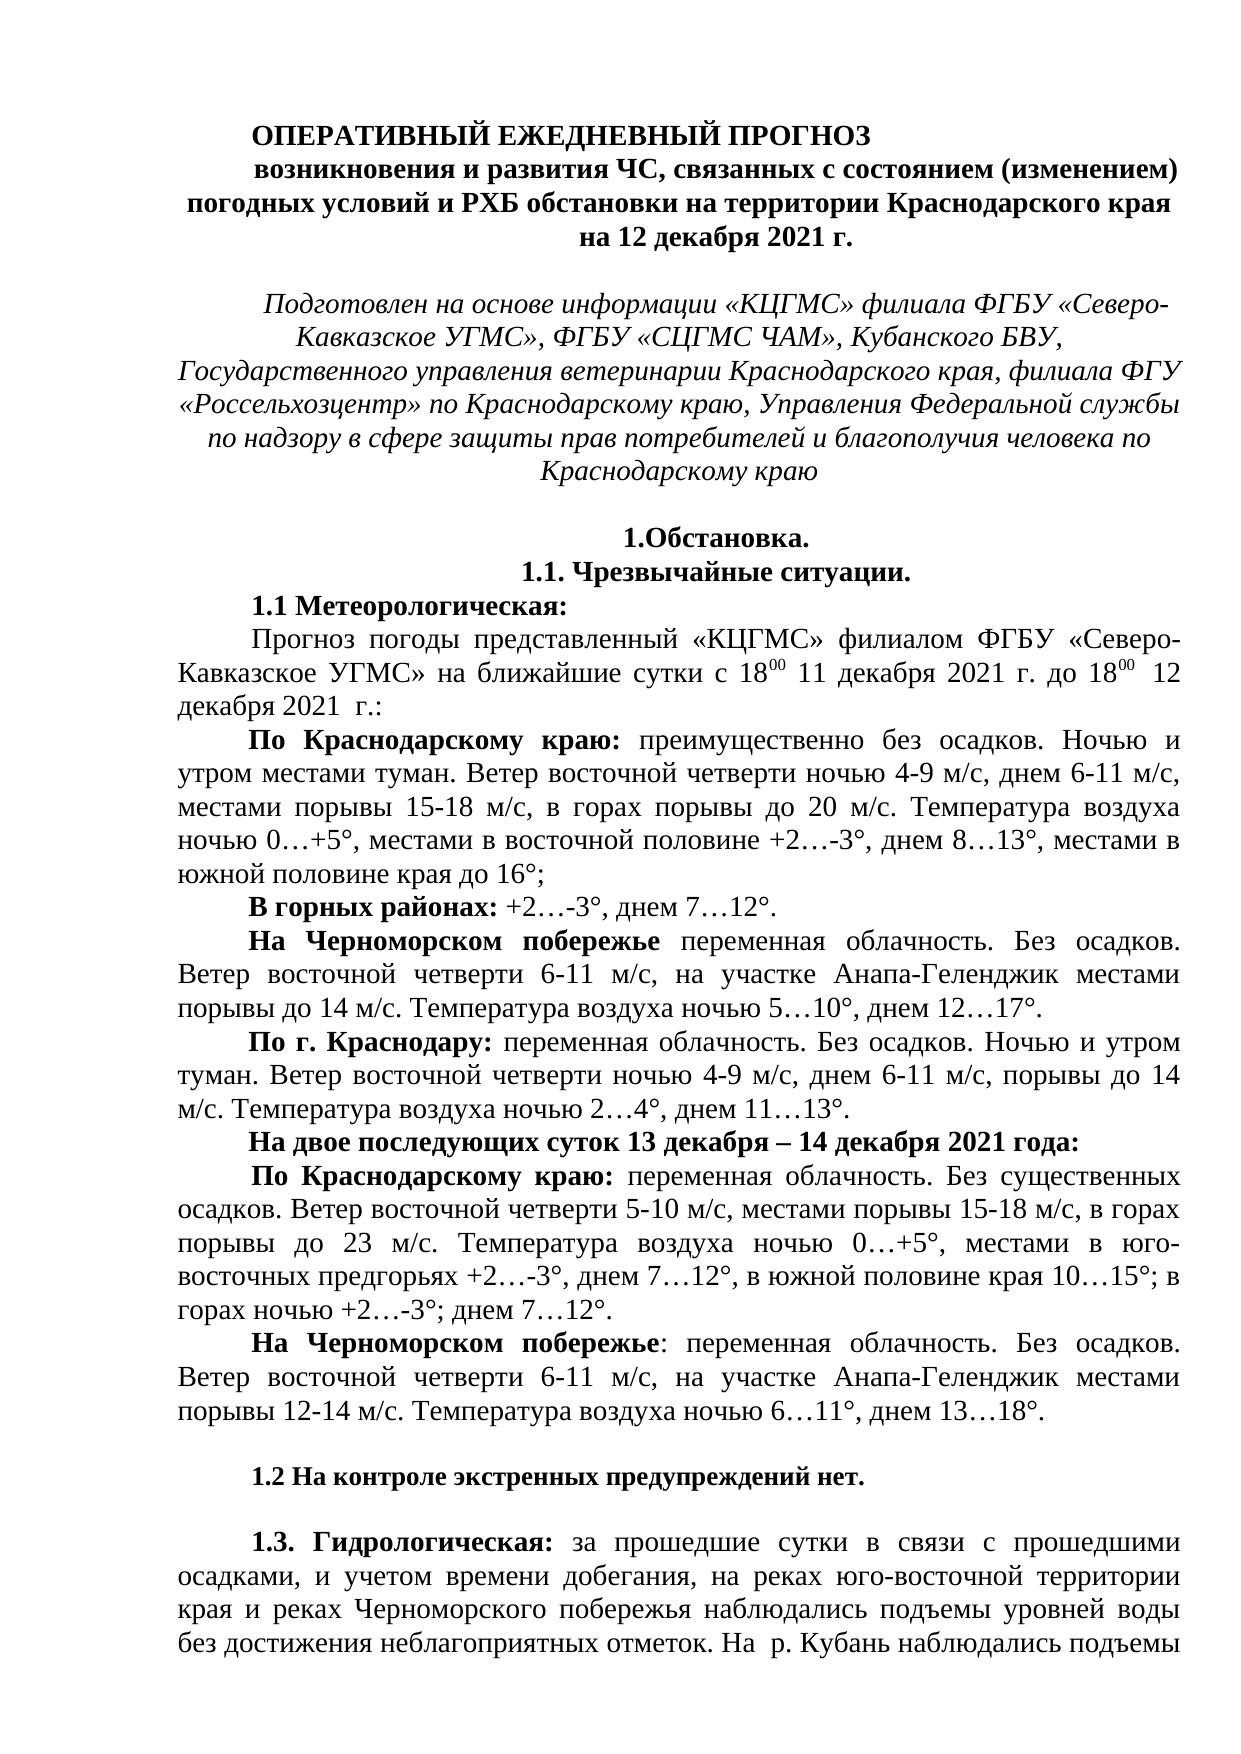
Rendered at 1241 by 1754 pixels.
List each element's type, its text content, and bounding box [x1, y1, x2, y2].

text 1.2 На контроле экстренных предупреждений нет. [251, 1460, 1181, 1491]
text По г. Краснодару: переменная облачность. Без осадков. Ночью и утром туман. Ветер восточной четверти ночью 4-9 м/с, днем 6-11 м/с, порывы до 14 м/с. Температура воздуха ночью 2…4°, днем 11…13°. [177, 1024, 1181, 1124]
text 1.Обстановка. [177, 521, 1181, 554]
text На Черноморском побережье: переменная облачность. Без осадков. Ветер восточной четверти 6-11 м/с, на участке Анапа-Геленджик местами порывы 12-14 м/с. Температура воздуха ночью 6…11°, днем 13…18°. [177, 1326, 1181, 1426]
text 1.1. Чрезвычайные ситуации. [177, 554, 1181, 588]
text На двое последующих суток 13 декабря – 14 декабря 2021 года: [177, 1124, 1181, 1158]
text В горных районах: +2…-3°, днем 7…12°. [177, 889, 1181, 923]
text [177, 1524, 1181, 1659]
text Подготовлен на основе информации «КЦГМС» филиала ФГБУ «Северо-Кавказское УГМС», ФГБУ «СЦГМС ЧАМ», Кубанского БВУ, Государственного управления ветеринарии Краснодарского края, филиала ФГУ «Россельхозцентр» по Краснодарскому краю, Управления Федеральной службы по надзору в сфере защиты прав потребителей и благополучия человека по Краснодарскому краю [177, 286, 1181, 487]
text Прогноз погоды представленный «КЦГМС» филиалом ФГБУ «Северо-Кавказское УГМС» на ближайшие сутки с 1800 11 декабря 2021 г. до 1800 12 декабря 2021 г.: [177, 621, 1181, 722]
text По Краснодарскому краю: переменная облачность. Без существенных осадков. Ветер восточной четверти 5-10 м/с, местами порывы 15-18 м/с, в горах порывы до 23 м/с. Температура воздуха ночью 0…+5°, местами в юго-восточных предгорьях +2…-3°, днем 7…12°, в южной половине края 10…15°; в горах ночью +2…-3°; днем 7…12°. [177, 1158, 1181, 1326]
text возникновения и развития ЧС, связанных с состоянием (изменением) погодных условий и РХБ обстановки на территории Краснодарского края [177, 152, 1181, 219]
text На Черноморском побережье переменная облачность. Без осадков. Ветер восточной четверти 6-11 м/с, на участке Анапа-Геленджик местами порывы до 14 м/с. Температура воздуха ночью 5…10°, днем 12…17°. [177, 923, 1181, 1024]
text ОПЕРАТИВНЫЙ ЕЖЕДНЕВНЫЙ ПРОГНОЗ [177, 118, 1181, 152]
text 1.1 Метеорологическая: [177, 588, 1181, 621]
text По Краснодарскому краю: преимущественно без осадков. Ночью и утром местами туман. Ветер восточной четверти ночью 4-9 м/с, днем 6-11 м/с, местами порывы 15-18 м/с, в горах порывы до 20 м/с. Температура воздуха ночью 0…+5°, местами в восточной половине +2…-3°, днем 8…13°, местами в южной половине края до 16°; [177, 722, 1181, 889]
text на 12 декабря 2021 г. [177, 219, 1181, 252]
